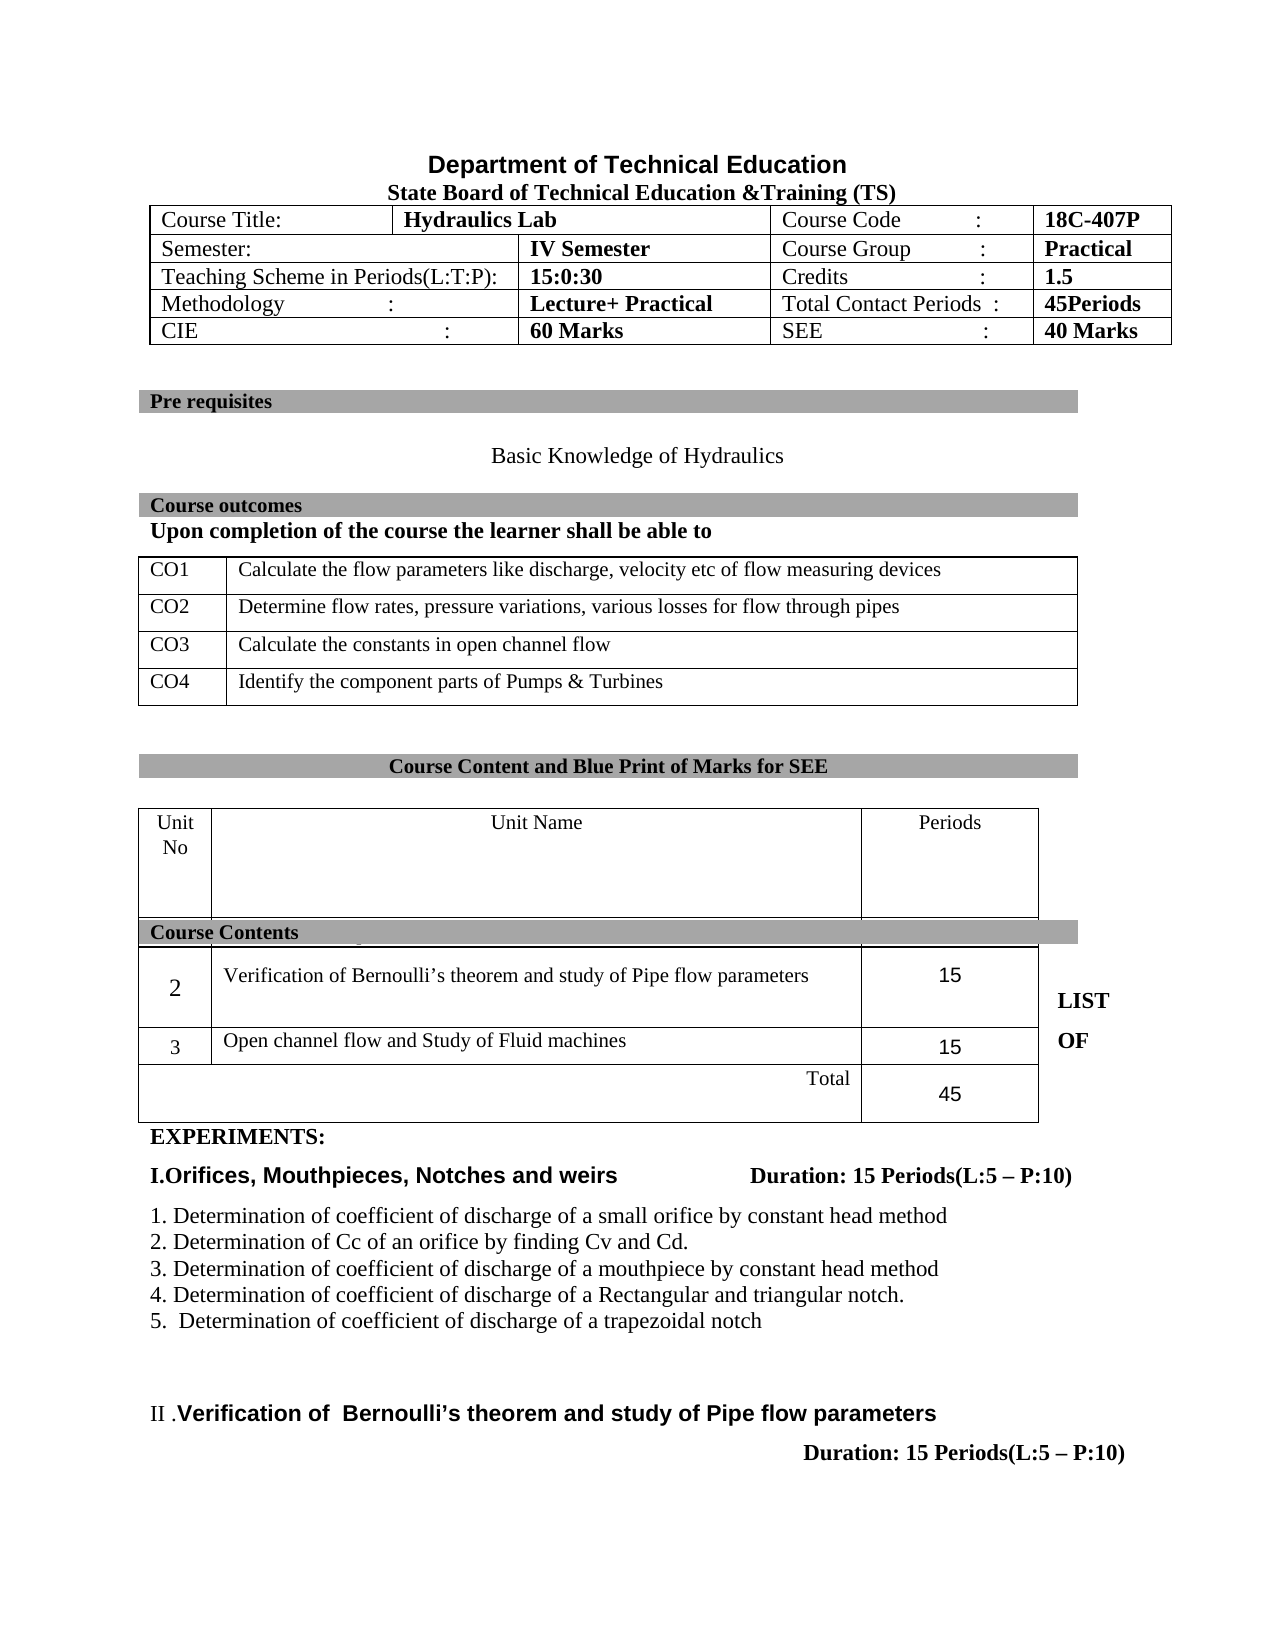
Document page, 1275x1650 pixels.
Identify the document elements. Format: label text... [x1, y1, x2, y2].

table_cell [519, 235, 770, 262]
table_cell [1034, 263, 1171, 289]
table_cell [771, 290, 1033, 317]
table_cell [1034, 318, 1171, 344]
text Duration: 15 Periods(L:5 – P:10) [150, 1439, 1125, 1466]
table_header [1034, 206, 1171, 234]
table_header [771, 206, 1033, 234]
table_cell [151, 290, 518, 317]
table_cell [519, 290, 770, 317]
text II .Verification of Bernoulli’s theorem and study of Pipe flow parameters [150, 1399, 1125, 1426]
text 4. Determination of coefficient of discharge of a Rectangular and triangular notch. [150, 1281, 1125, 1307]
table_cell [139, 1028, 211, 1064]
text Upon completion of the course the learner shall be able to [150, 517, 1125, 543]
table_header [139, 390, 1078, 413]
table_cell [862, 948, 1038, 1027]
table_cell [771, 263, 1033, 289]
text LIST OF EXPERIMENTS: [150, 923, 1125, 1149]
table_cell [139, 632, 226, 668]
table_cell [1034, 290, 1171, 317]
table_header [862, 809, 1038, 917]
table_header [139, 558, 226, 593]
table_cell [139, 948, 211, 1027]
subtitle Department of Technical Education [150, 150, 1125, 179]
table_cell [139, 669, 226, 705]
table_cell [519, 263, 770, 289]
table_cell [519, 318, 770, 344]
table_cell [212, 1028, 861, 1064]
text 1. Determination of coefficient of discharge of a small orifice by constant head method [150, 1202, 1125, 1228]
text Basic Knowledge of Hydraulics [150, 393, 1125, 468]
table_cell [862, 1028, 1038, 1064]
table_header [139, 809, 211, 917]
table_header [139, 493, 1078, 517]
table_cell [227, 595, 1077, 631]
text 5. Determination of coefficient of discharge of a trapezoidal notch [150, 1307, 1125, 1334]
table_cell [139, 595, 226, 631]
text 2. Determination of Cc of an orifice by finding Cv and Cd. [150, 1228, 1125, 1254]
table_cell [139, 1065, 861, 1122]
text State Board of Technical Education &Training (TS) [150, 179, 1133, 205]
text I.Orifices, Mouthpieces, Notches and weirs Duration: 15 Periods(L:5 – P:10) [150, 1162, 1125, 1189]
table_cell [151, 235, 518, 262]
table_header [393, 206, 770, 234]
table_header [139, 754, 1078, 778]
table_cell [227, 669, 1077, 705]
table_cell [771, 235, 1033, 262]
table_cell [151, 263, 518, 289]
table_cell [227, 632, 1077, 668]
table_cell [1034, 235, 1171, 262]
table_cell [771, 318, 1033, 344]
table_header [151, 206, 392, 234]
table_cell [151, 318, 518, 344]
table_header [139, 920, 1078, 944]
text 3. Determination of coefficient of discharge of a mouthpiece by constant head method [150, 1254, 1125, 1281]
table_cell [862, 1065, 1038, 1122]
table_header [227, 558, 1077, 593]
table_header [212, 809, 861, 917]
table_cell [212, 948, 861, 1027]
